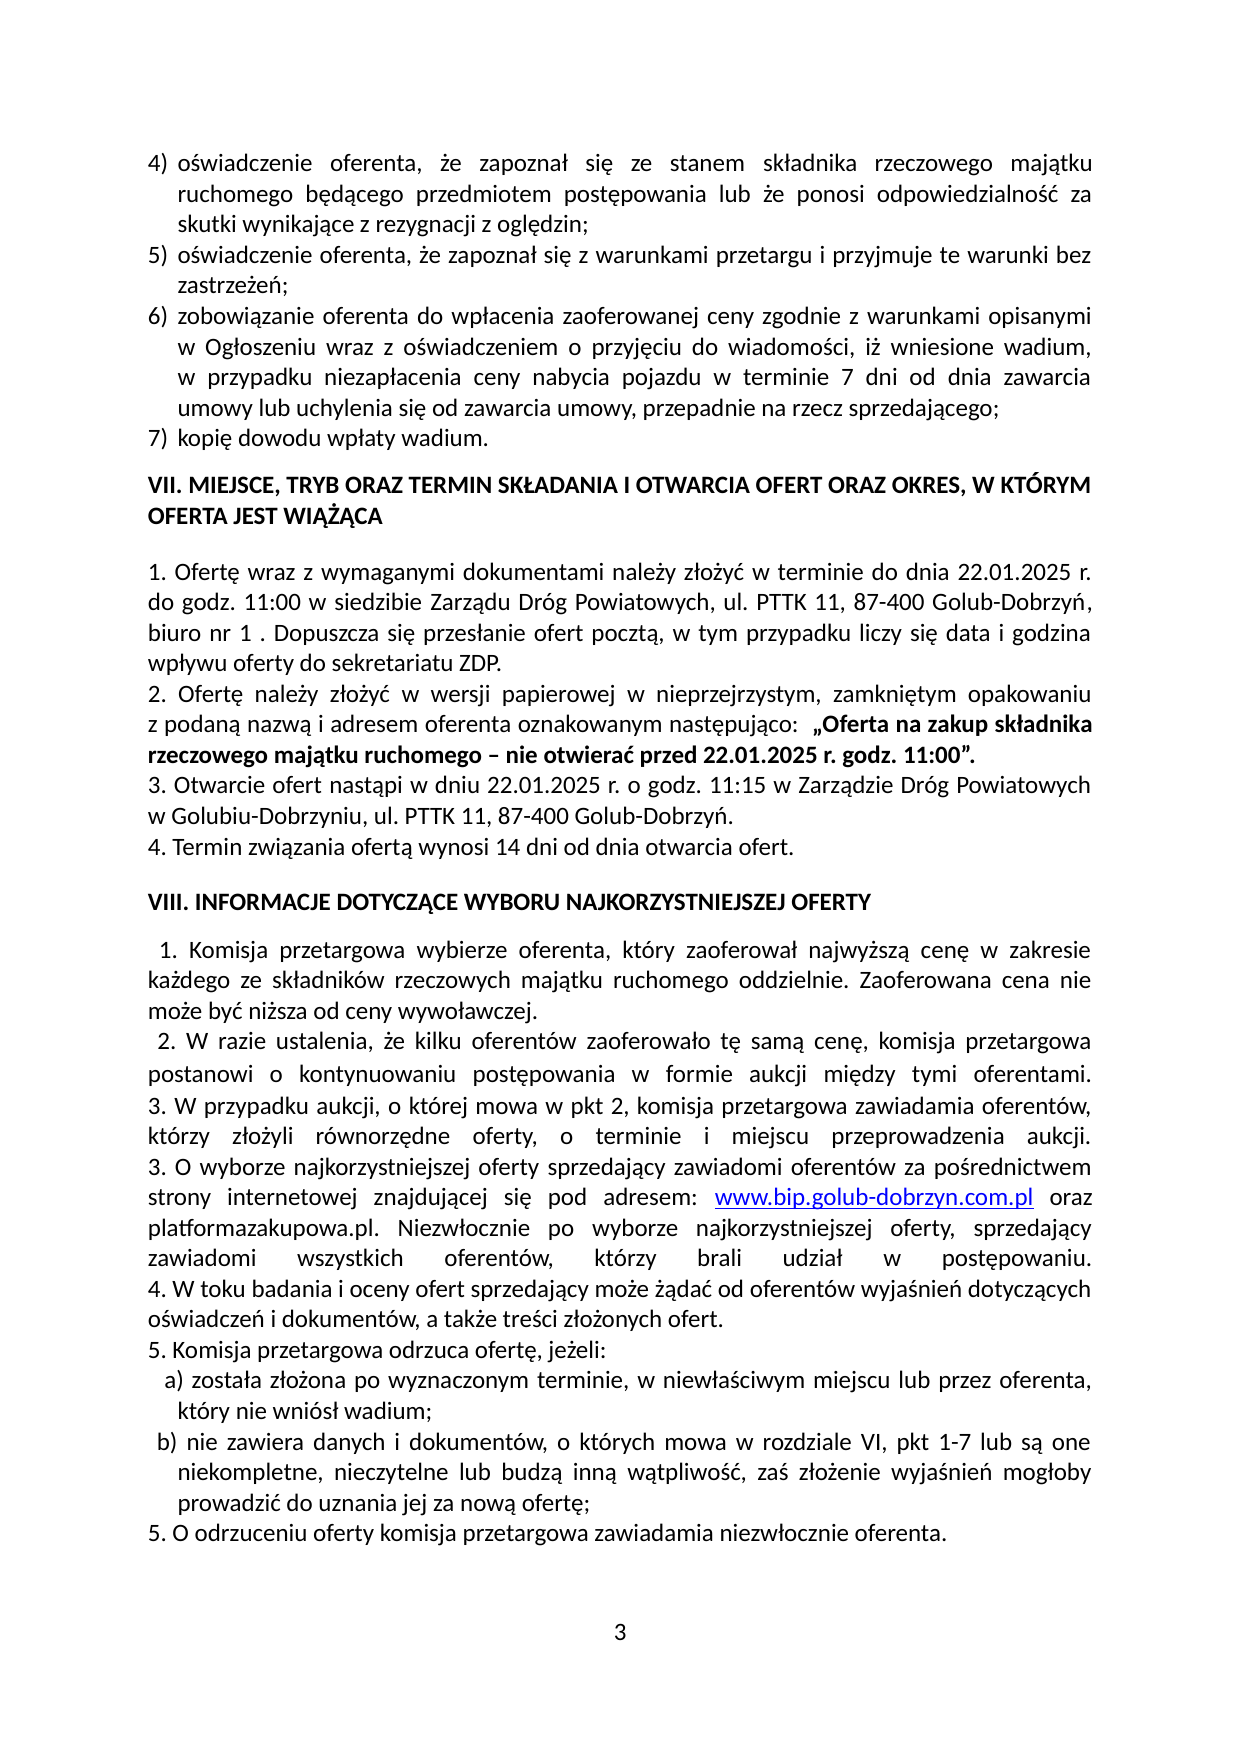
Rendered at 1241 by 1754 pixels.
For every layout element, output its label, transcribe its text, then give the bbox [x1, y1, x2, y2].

text 5. Komisja przetargowa odrzuca ofertę, jeżeli: [148, 1334, 1093, 1364]
list oświadczenie oferenta, że zapoznał się z warunkami przetargu i przyjmuje te warunki bez zastrzeżeń; [148, 239, 1093, 300]
text a) została złożona po wyznaczonym terminie, w niewłaściwym miejscu lub przez oferenta, który nie wniósł wadium; [133, 1364, 1093, 1426]
text 1. Komisja przetargowa wybierze oferenta, który zaoferował najwyższą cenę w zakresie każdego ze składników rzeczowych majątku ruchomego oddzielnie. Zaoferowana cena nie może być niższa od ceny wywoławczej. [148, 934, 1093, 1025]
text 2. Ofertę należy złożyć w wersji papierowej w nieprzejrzystym, zamkniętym opakowaniu z podaną nazwą i adresem oferenta oznakowanym następująco: „Oferta na zakup składnika rzeczowego majątku ruchomego – nie otwierać przed 22.01.2025 r. godz. 11:00”. [148, 678, 1093, 769]
list zobowiązanie oferenta do wpłacenia zaoferowanej ceny zgodnie z warunkami opisanymi w Ogłoszeniu wraz z oświadczeniem o przyjęciu do wiadomości, iż wniesione wadium, w przypadku niezapłacenia ceny nabycia pojazdu w terminie 7 dni od dnia zawarcia umowy lub uchylenia się od zawarcia umowy, przepadnie na rzecz sprzedającego; [148, 300, 1093, 422]
text 1. Ofertę wraz z wymaganymi dokumentami należy złożyć w terminie do dnia 22.01.2025 r. do godz. 11:00 w siedzibie Zarządu Dróg Powiatowych, ul. PTTK 11, 87-400 Golub-Dobrzyń, biuro nr 1 . Dopuszcza się przesłanie ofert pocztą, w tym przypadku liczy się data i godzina wpływu oferty do sekretariatu ZDP. [148, 556, 1093, 678]
text VIII. INFORMACJE DOTYCZĄCE WYBORU NAJKORZYSTNIEJSZEJ OFERTY [148, 887, 1093, 917]
text 5. O odrzuceniu oferty komisja przetargowa zawiadamia niezwłocznie oferenta. [148, 1517, 1093, 1548]
text 2. W razie ustalenia, że kilku oferentów zaoferowało tę samą cenę, komisja przetargowa postanowi o kontynuowaniu postępowania w formie aukcji między tymi oferentami. 3. W przypadku aukcji, o której mowa w pkt 2, komisja przetargowa zawiadamia oferentów, którzy złożyli równorzędne oferty, o terminie i miejscu przeprowadzenia aukcji. 3. O wyborze najkorzystniejszej oferty sprzedający zawiadomi oferentów za pośrednictwem strony internetowej znajdującej się pod adresem: www.bip.golub-dobrzyn.com.pl oraz platformazakupowa.pl. Niezwłocznie po wyborze najkorzystniejszej oferty, sprzedający zawiadomi wszystkich oferentów, którzy brali udział w postępowaniu. 4. W toku badania i oceny ofert sprzedający może żądać od oferentów wyjaśnień dotyczących oświadczeń i dokumentów, a także treści złożonych ofert. [148, 1025, 1093, 1334]
text 3. Otwarcie ofert nastąpi w dniu 22.01.2025 r. o godz. 11:15 w Zarządzie Dróg Powiatowych w Golubiu-Dobrzyniu, ul. PTTK 11, 87-400 Golub-Dobrzyń. [148, 769, 1093, 831]
text VII. MIEJSCE, TRYB ORAZ TERMIN SKŁADANIA I OTWARCIA OFERT ORAZ OKRES, W KTÓRYM OFERTA JEST WIĄŻĄCA [148, 469, 1093, 531]
text b) nie zawiera danych i dokumentów, o których mowa w rozdziale VI, pkt 1-7 lub są one niekompletne, nieczytelne lub budzą inną wątpliwość, zaś złożenie wyjaśnień mogłoby prowadzić do uznania jej za nową ofertę; [148, 1426, 1093, 1517]
list kopię dowodu wpłaty wadium. [148, 422, 1093, 453]
list oświadczenie oferenta, że zapoznał się ze stanem składnika rzeczowego majątku ruchomego będącego przedmiotem postępowania lub że ponosi odpowiedzialność za skutki wynikające z rezygnacji z oględzin; [148, 148, 1093, 239]
text 4. Termin związania ofertą wynosi 14 dni od dnia otwarcia ofert. [148, 831, 1093, 861]
